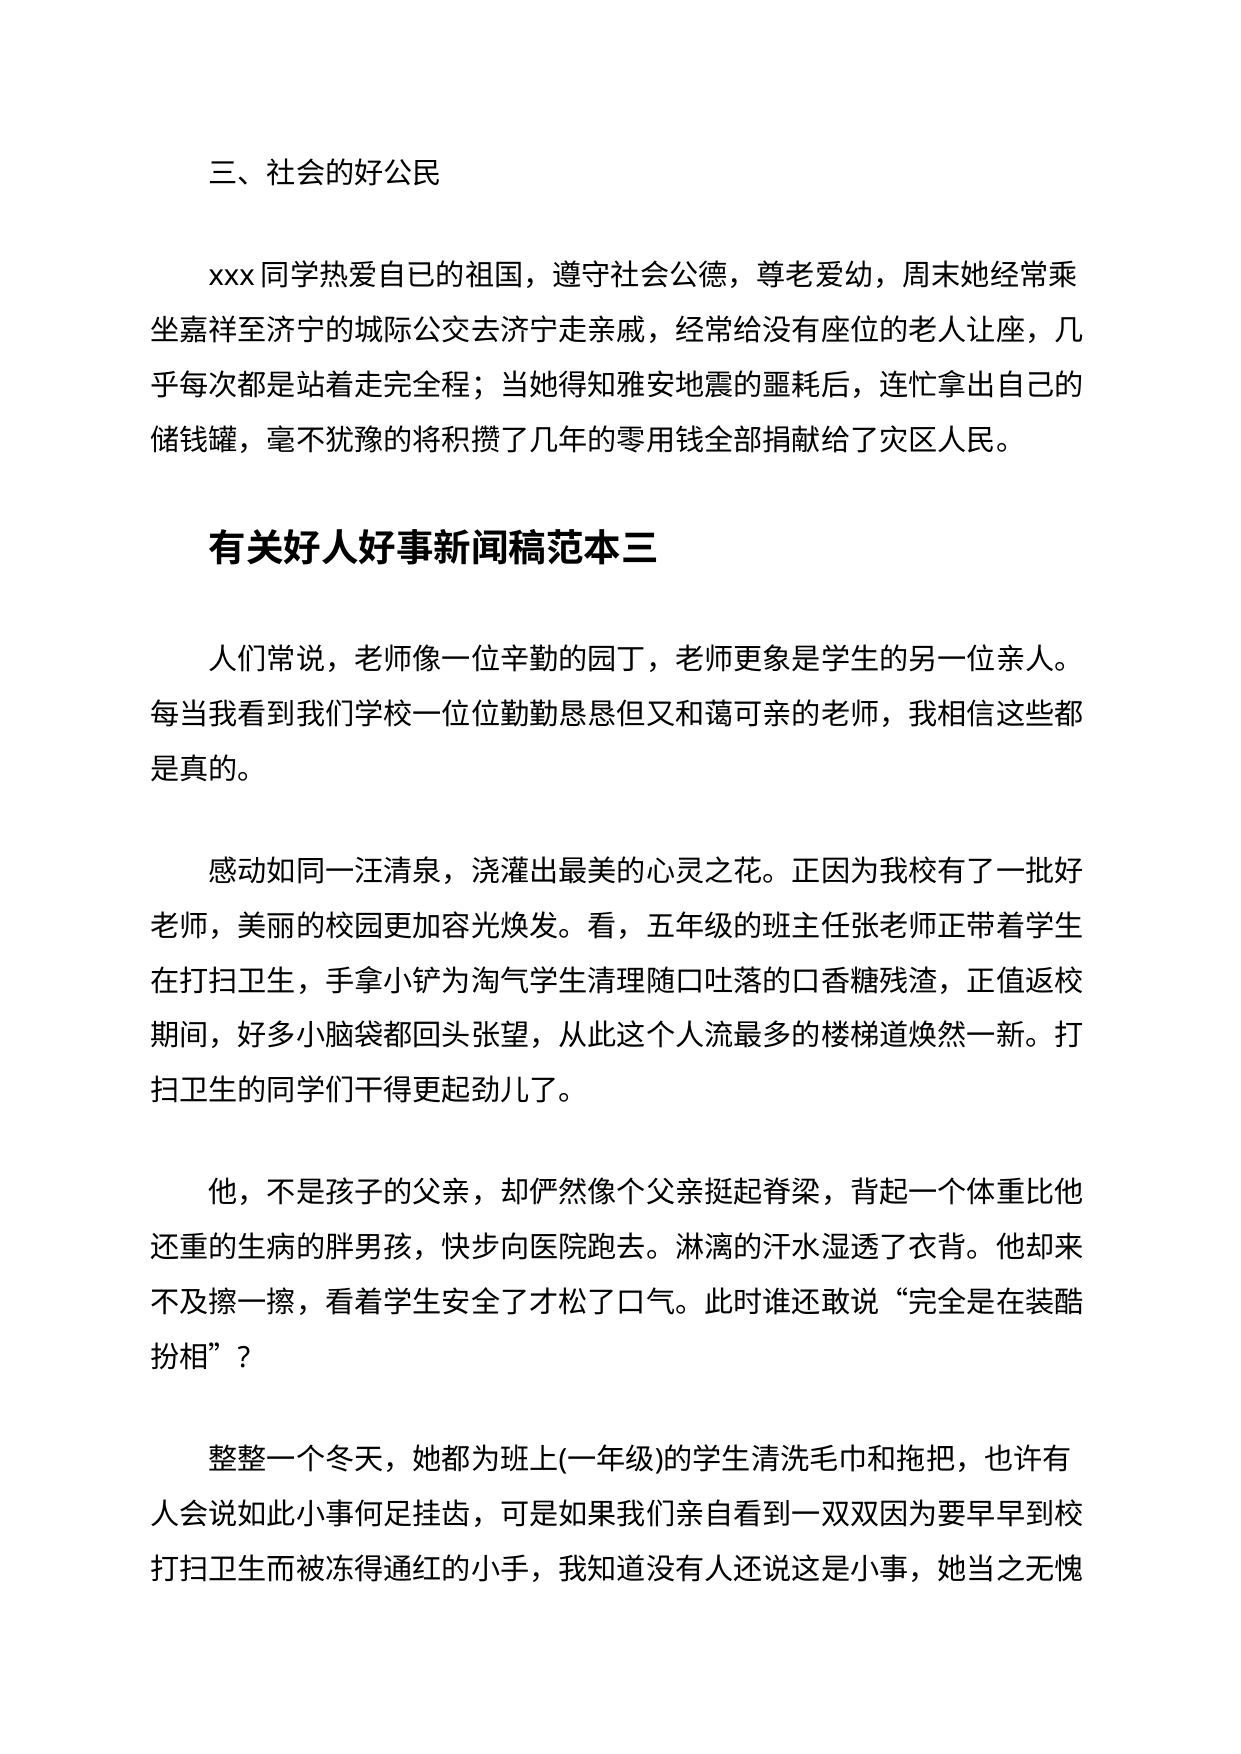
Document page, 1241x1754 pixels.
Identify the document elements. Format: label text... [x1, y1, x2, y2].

text 感动如同一汪清泉，浇灌出最美的心灵之花。正因为我校有了一批好老师，美丽的校园更加容光焕发。看，五年级的班主任张老师正带着学生在打扫卫生，手拿小铲为淘气学生清理随口吐落的口香糖残渣，正值返校期间，好多小脑袋都回头张望，从此这个人流最多的楼梯道焕然一新。打扫卫生的同学们干得更起劲儿了。 [150, 847, 1090, 1109]
text 他，不是孩子的父亲，却俨然像个父亲挺起脊梁，背起一个体重比他还重的生病的胖男孩，快步向医院跑去。淋漓的汗水湿透了衣背。他却来不及擦一擦，看着学生安全了才松了口气。此时谁还敢说“完全是在装酷扮相”? [150, 1169, 1090, 1376]
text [150, 1435, 1090, 1587]
text 三、社会的好公民 [150, 150, 1090, 192]
text 有关好人好事新闻稿范本三 [150, 518, 1090, 573]
text xxx同学热爱自已的祖国，遵守社会公德，尊老爱幼，周末她经常乘坐嘉祥至济宁的城际公交去济宁走亲戚，经常给没有座位的老人让座，几乎每次都是站着走完全程；当她得知雅安地震的噩耗后，连忙拿出自己的储钱罐，毫不犹豫的将积攒了几年的零用钱全部捐献给了灾区人民。 [150, 252, 1090, 459]
text 人们常说，老师像一位辛勤的园丁，老师更象是学生的另一位亲人。每当我看到我们学校一位位勤勤恳恳但又和蔼可亲的老师，我相信这些都是真的。 [150, 636, 1090, 788]
